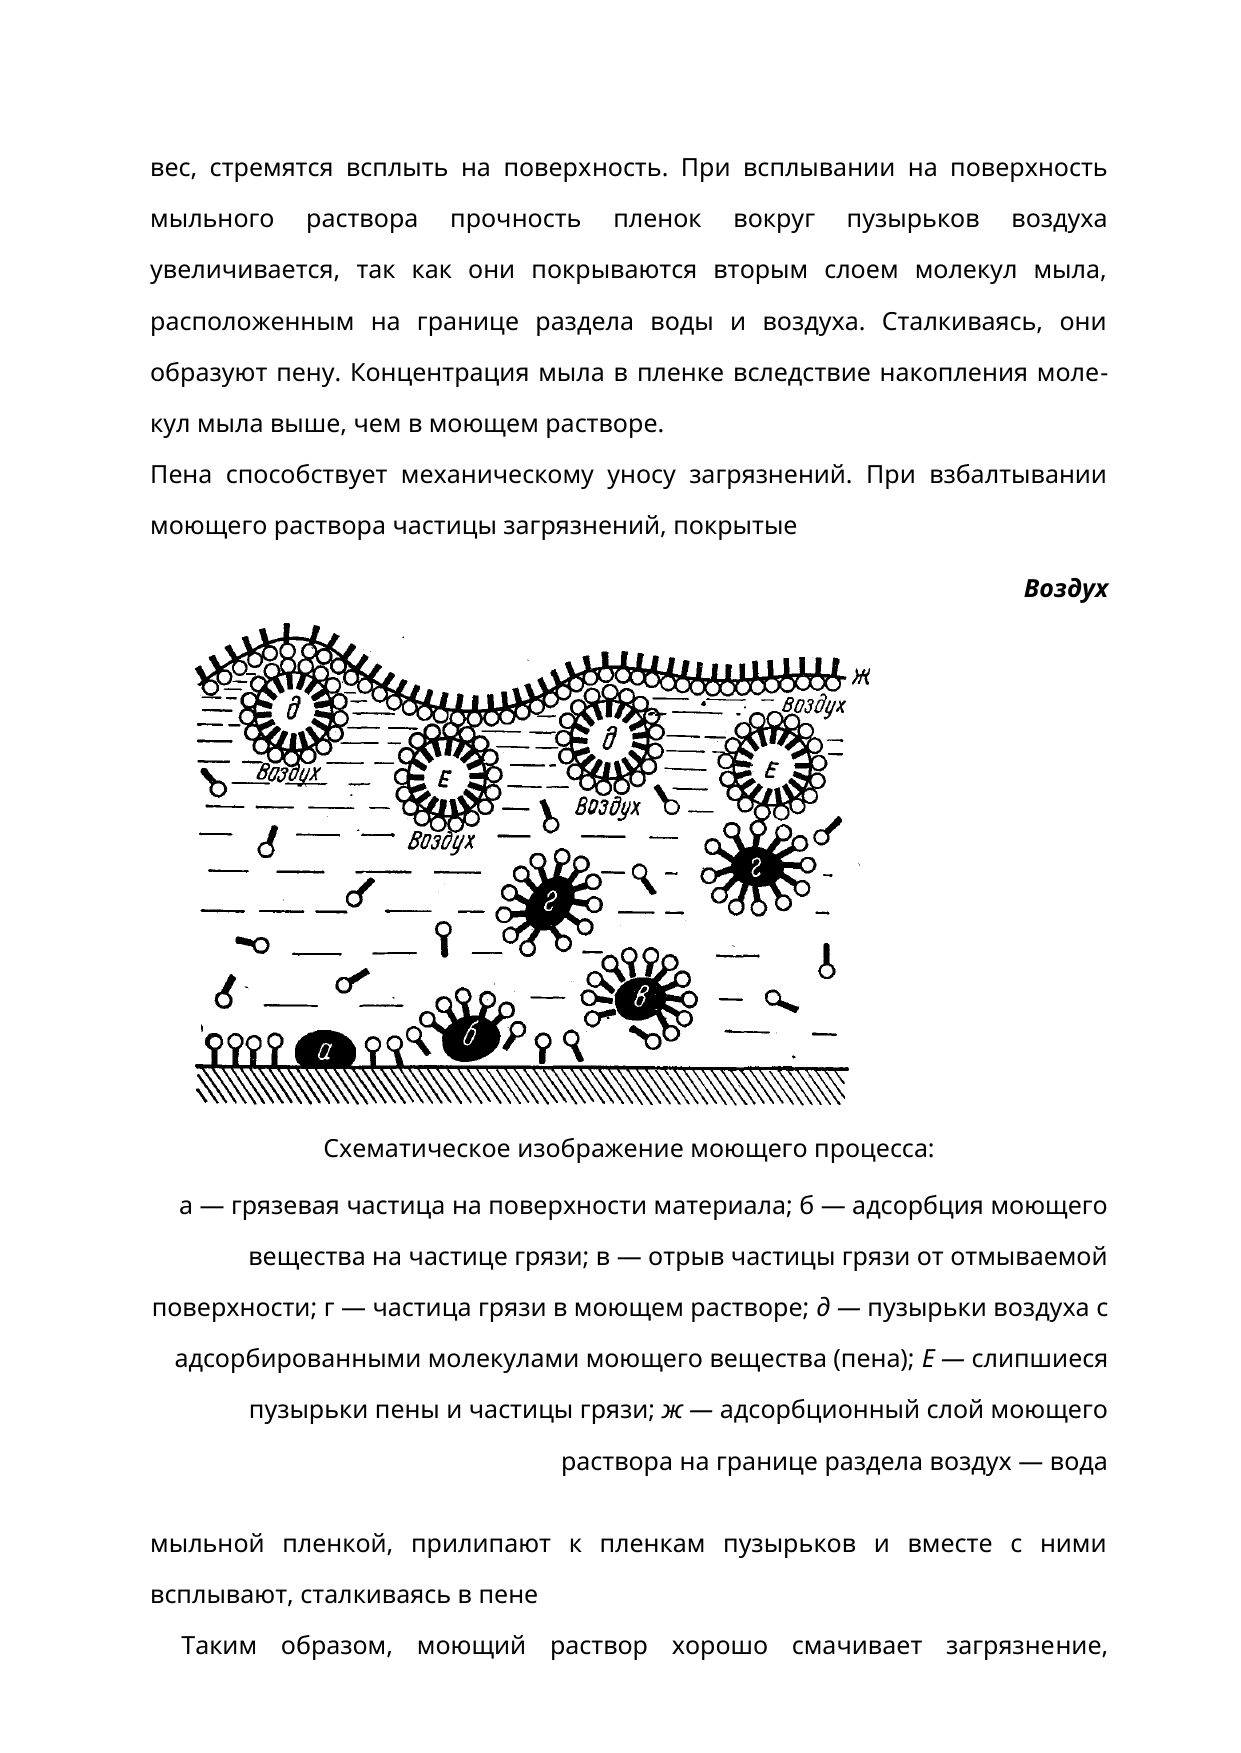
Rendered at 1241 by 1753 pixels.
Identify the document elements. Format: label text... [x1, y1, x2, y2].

picture [195, 623, 870, 1106]
text Схематическое изображение моющего процесса: [150, 1131, 1108, 1165]
text Воздух [150, 571, 1108, 605]
text Пена способствует механическому уносу загрязнений. При взбалтывании моющего раствора частицы загрязнений, покрытые [150, 456, 1108, 541]
text мыльной пленкой, прилипают к пленкам пузырьков и вместе с ними всплывают, сталкиваясь в пене [150, 1525, 1108, 1611]
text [150, 1627, 1108, 1662]
text а — грязевая частица на поверхности материала; б — адсорбция моющего вещества на частице грязи; в — отрыв частицы грязи от отмываемой поверхности; г — частица грязи в моющем растворе; д — пузырьки воздуха с адсорбированными молекулами моющего вещества (пена); Е — слипшиеся пузырьки пены и частицы грязи; ж — адсорбционный слой моющего раствора на границе раздела воздух — вода [150, 1188, 1108, 1477]
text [150, 150, 1108, 439]
